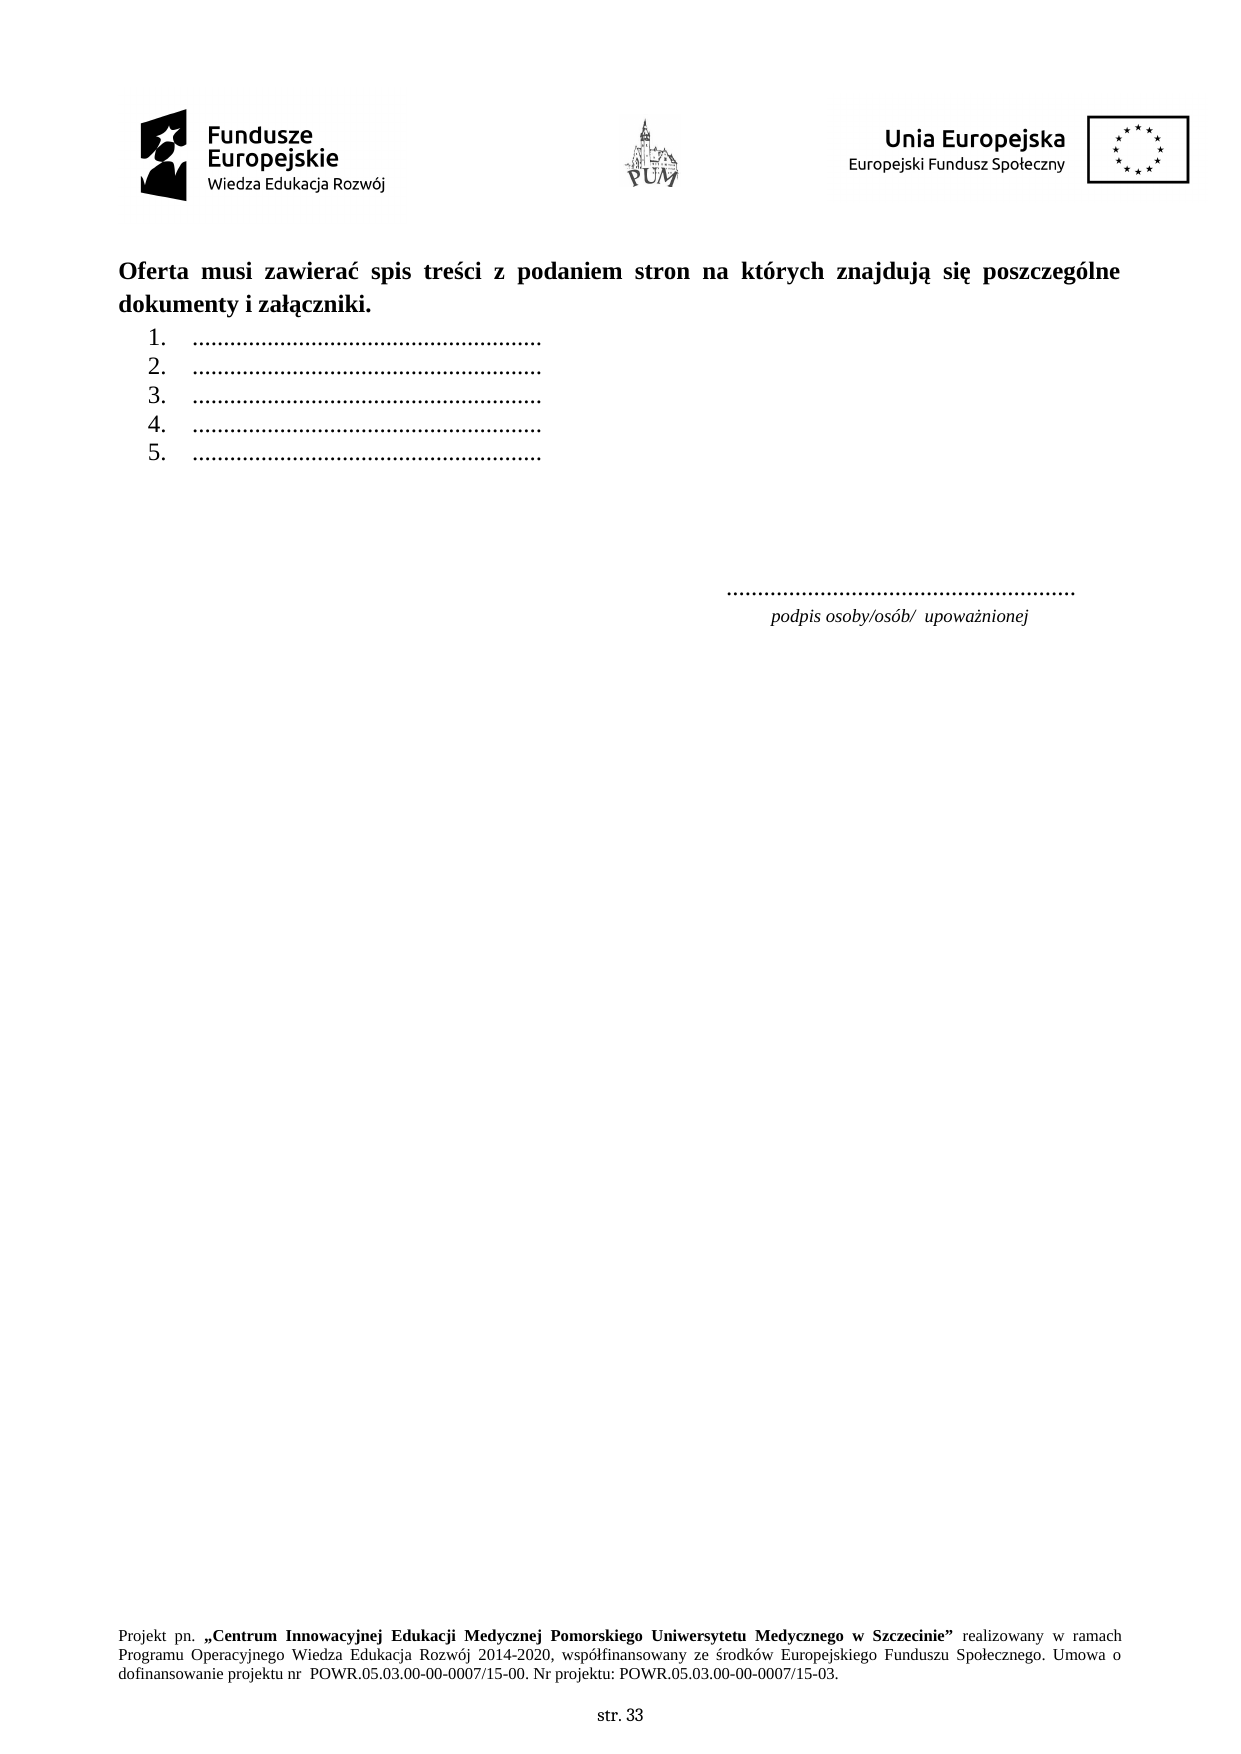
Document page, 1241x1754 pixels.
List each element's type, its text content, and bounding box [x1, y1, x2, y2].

picture [827, 93, 1209, 203]
text podpis osoby/osób/ upoważnionej [679, 605, 1122, 627]
list ........................................................ [148, 322, 1122, 351]
list ........................................................ [148, 437, 1122, 466]
picture [618, 114, 681, 187]
picture [118, 87, 407, 224]
text ........................................................ [679, 572, 1122, 601]
list ........................................................ [148, 351, 1122, 380]
list ........................................................ [148, 409, 1122, 437]
text Oferta musi zawierać spis treści z podaniem stron na których znajdują się poszczególne dokumenty i załączniki. [118, 256, 1122, 318]
list ........................................................ [148, 380, 1122, 409]
